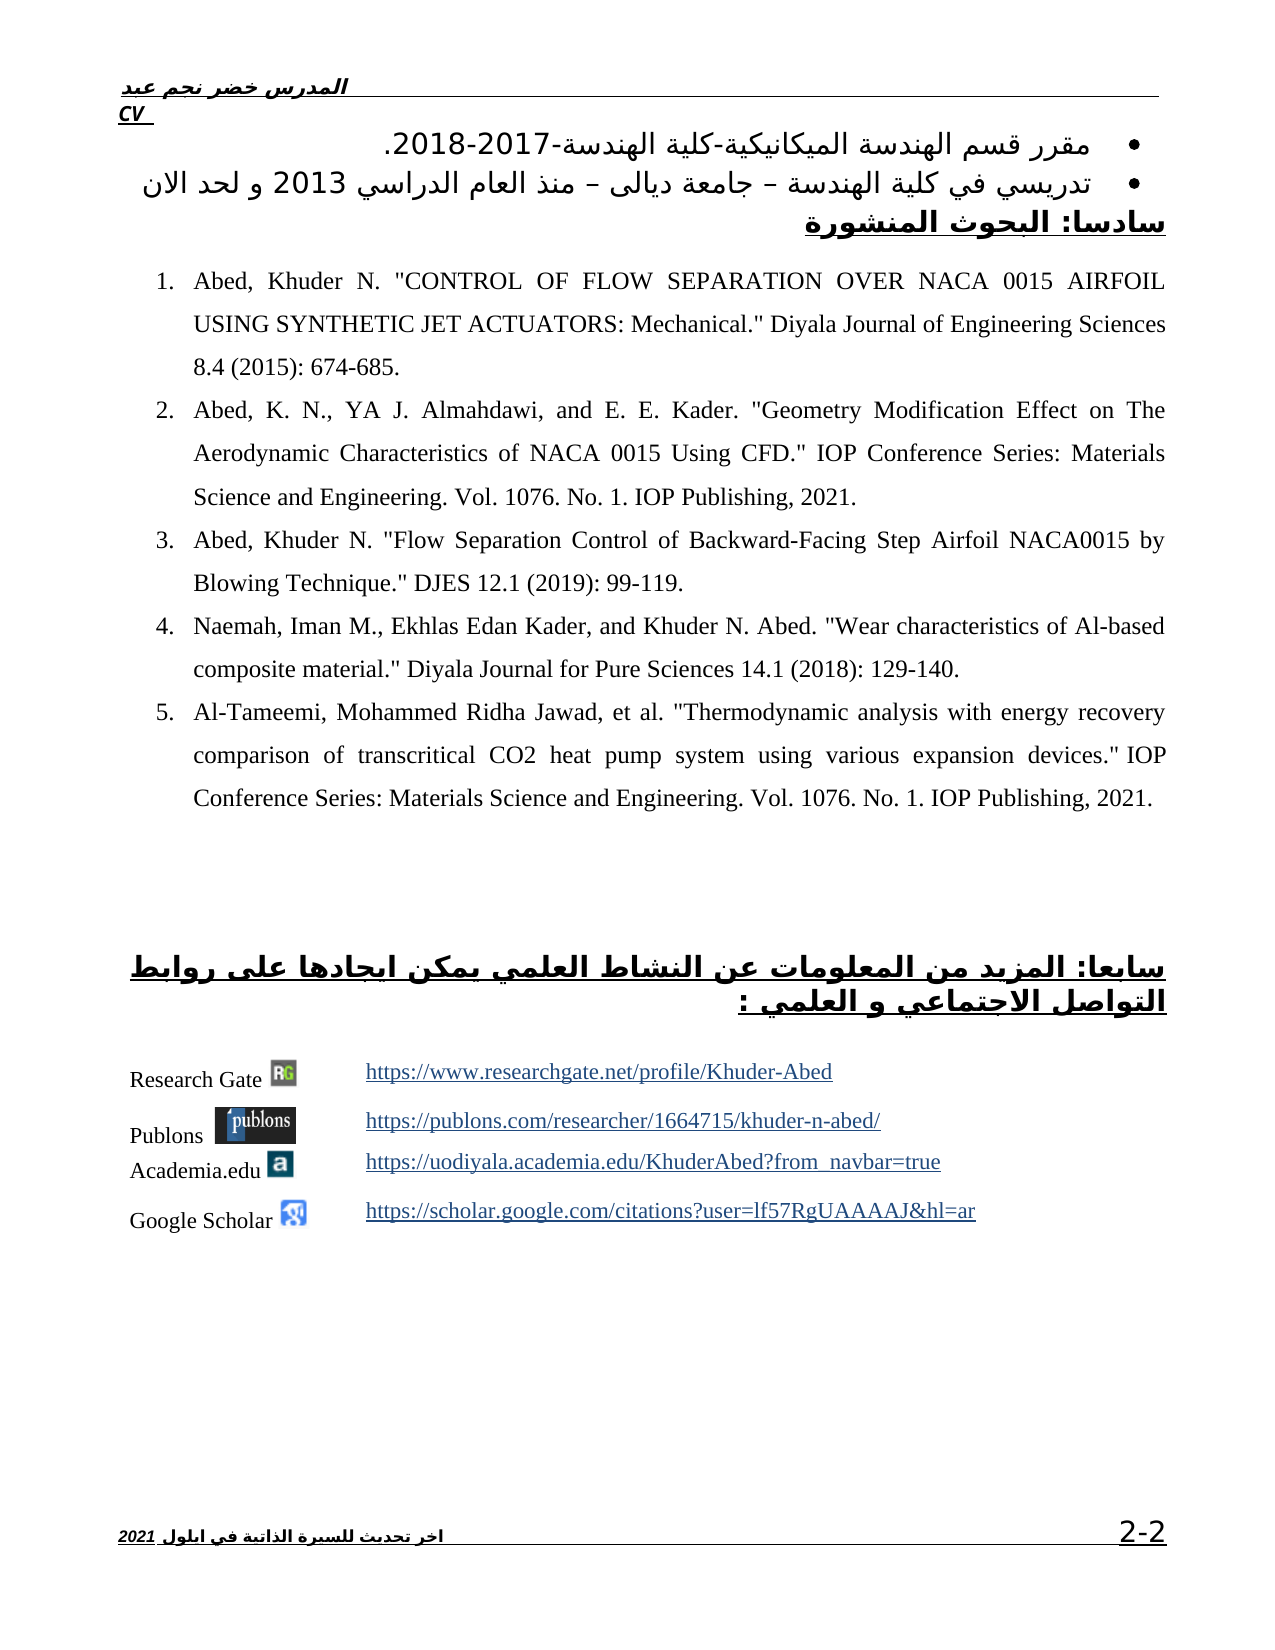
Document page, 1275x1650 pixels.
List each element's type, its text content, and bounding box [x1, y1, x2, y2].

list مقرر قسم الهندسة الميكانيكية-كلية الهندسة-2017-2018. [118, 128, 1129, 162]
text سابعا: المزيد من المعلومات عن النشاط العلمي يمكن ايجادها على روابط التواصل الاجتماعي و العلمي : [118, 950, 1167, 1018]
table_header Research Gate [118, 1058, 354, 1107]
table_cell Publons [118, 1107, 354, 1148]
text سادسا: البحوث المنشورة [118, 206, 1167, 239]
table_cell https://publons.com/researcher/1664715/khuder-n-abed/ [354, 1107, 1226, 1148]
table_header https://www.researchgate.net/profile/Khuder-Abed [354, 1058, 1226, 1107]
picture [214, 1107, 296, 1144]
table_cell Google Scholar [118, 1198, 354, 1248]
picture [266, 1148, 297, 1179]
list Abed, K. N., YA J. Almahdawi, and E. E. Kader. "Geometry Modification Effect on The Aerodynamic Characteristics of NACA 0015 Using CFD." IOP Conference Series: Materials Science and Engineering. Vol. 1076. No. 1. IOP Publishing, 2021.‏ [156, 395, 1167, 510]
list Abed, Khuder N. "Flow Separation Control of Backward-Facing Step Airfoil NACA0015 by Blowing Technique." DJES 12.1 (2019): 99-119.‏ [156, 525, 1167, 597]
list Abed, Khuder N. "CONTROL OF FLOW SEPARATION OVER NACA 0015 AIRFOIL USING SYNTHETIC JET ACTUATORS: Mechanical." Diyala Journal of Engineering Sciences 8.4 (2015): 674-685.‏ [156, 266, 1167, 381]
list تدريسي في كلية الهندسة – جامعة ديالى – منذ العام الدراسي 2013 و لحد الان [118, 167, 1129, 201]
picture [278, 1197, 310, 1229]
table_cell https://scholar.google.com/citations?user=lf57RgUAAAAJ&hl=ar [354, 1198, 1226, 1248]
list Naemah, Iman M., Ekhlas Edan Kader, and Khuder N. Abed. "Wear characteristics of Al-based composite material." Diyala Journal for Pure Sciences 14.1 (2018): 129-140.‏ [156, 611, 1167, 683]
table_cell https://uodiyala.academia.edu/KhuderAbed?from_navbar=true [354, 1148, 1226, 1197]
table_cell Academia.edu [118, 1148, 354, 1197]
picture [268, 1057, 300, 1088]
list Al-Tameemi, Mohammed Ridha Jawad, et al. "Thermodynamic analysis with energy recovery comparison of transcritical CO2 heat pump system using various expansion devices." IOP Conference Series: Materials Science and Engineering. Vol. 1076. No. 1. IOP Publishing, 2021.‏ [156, 697, 1167, 812]
